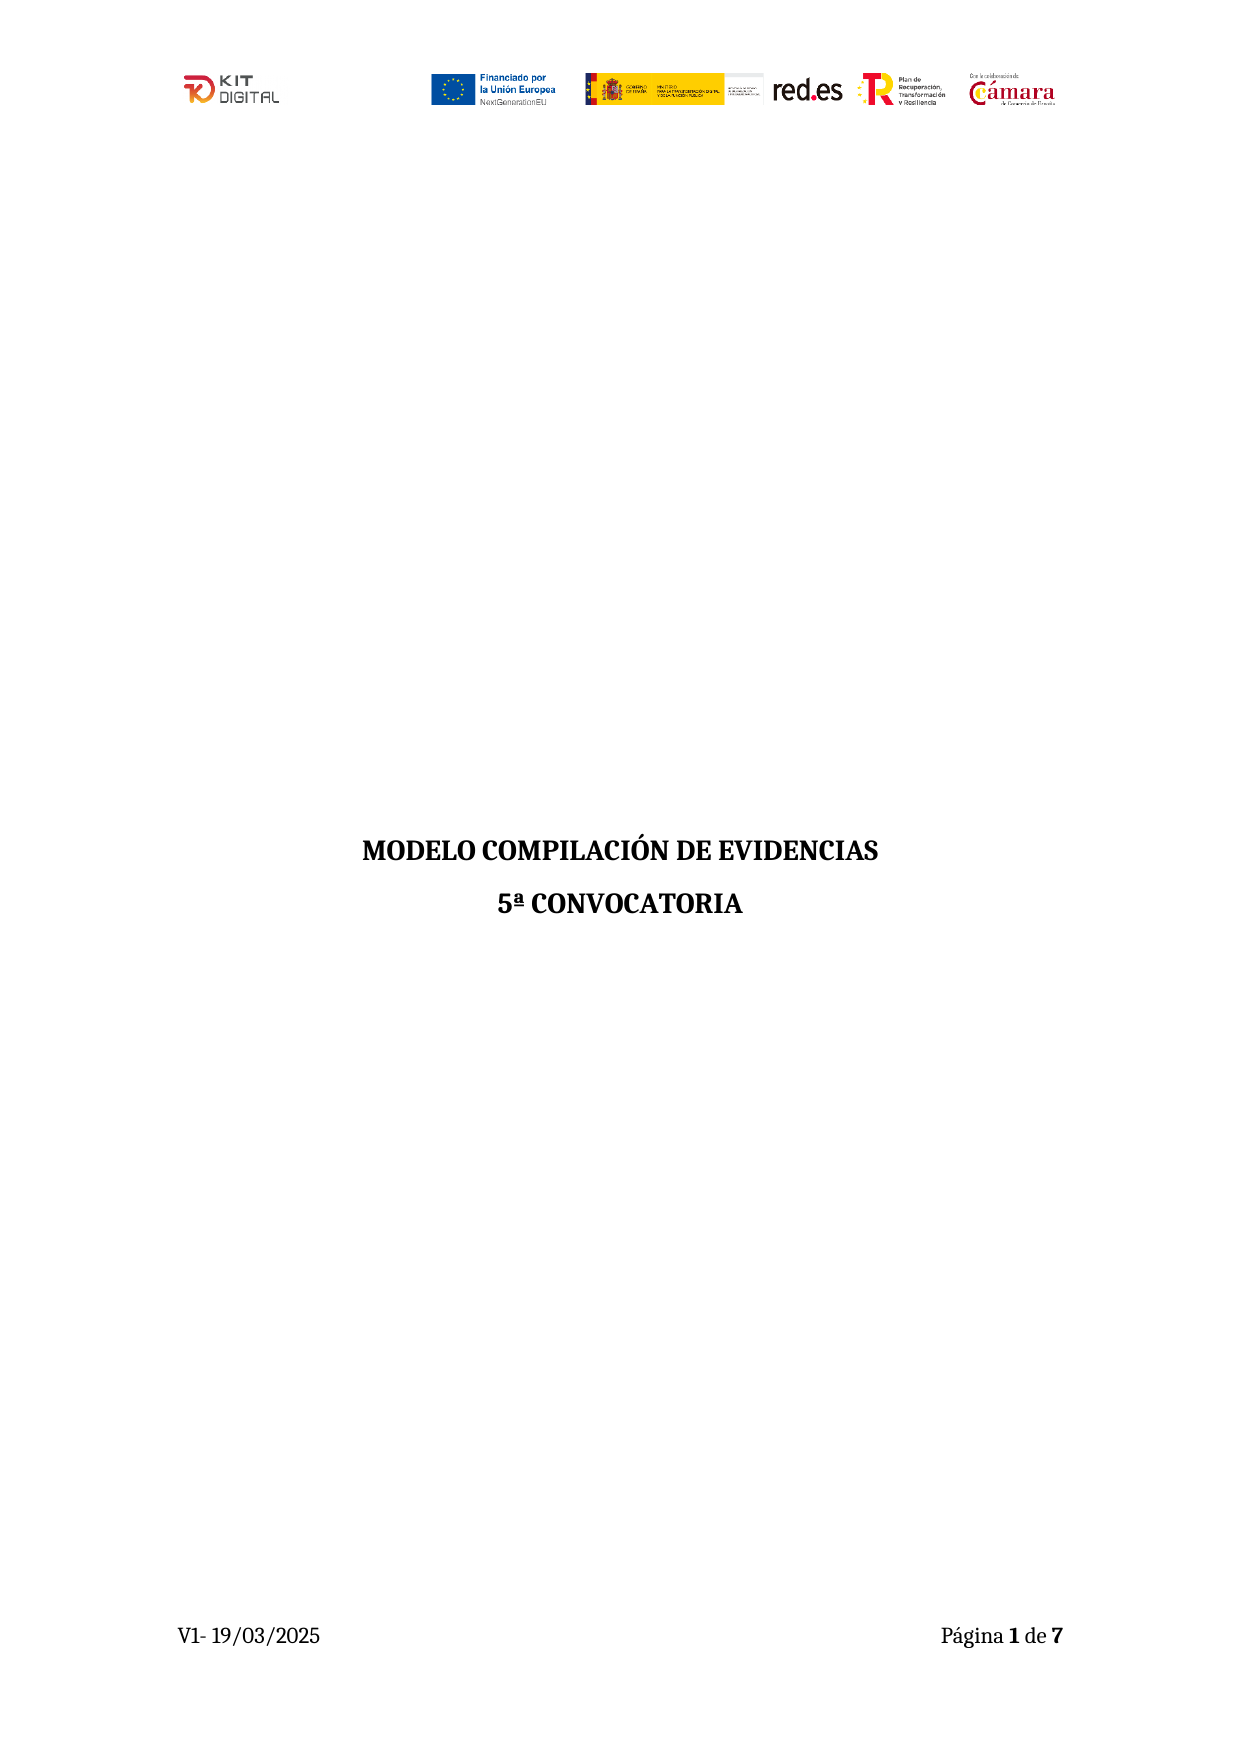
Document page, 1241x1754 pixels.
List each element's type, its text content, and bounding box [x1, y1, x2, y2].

text MODELO COMPILACIÓN DE EVIDENCIAS [177, 834, 1063, 868]
text 5ª CONVOCATORIA [177, 887, 1063, 921]
